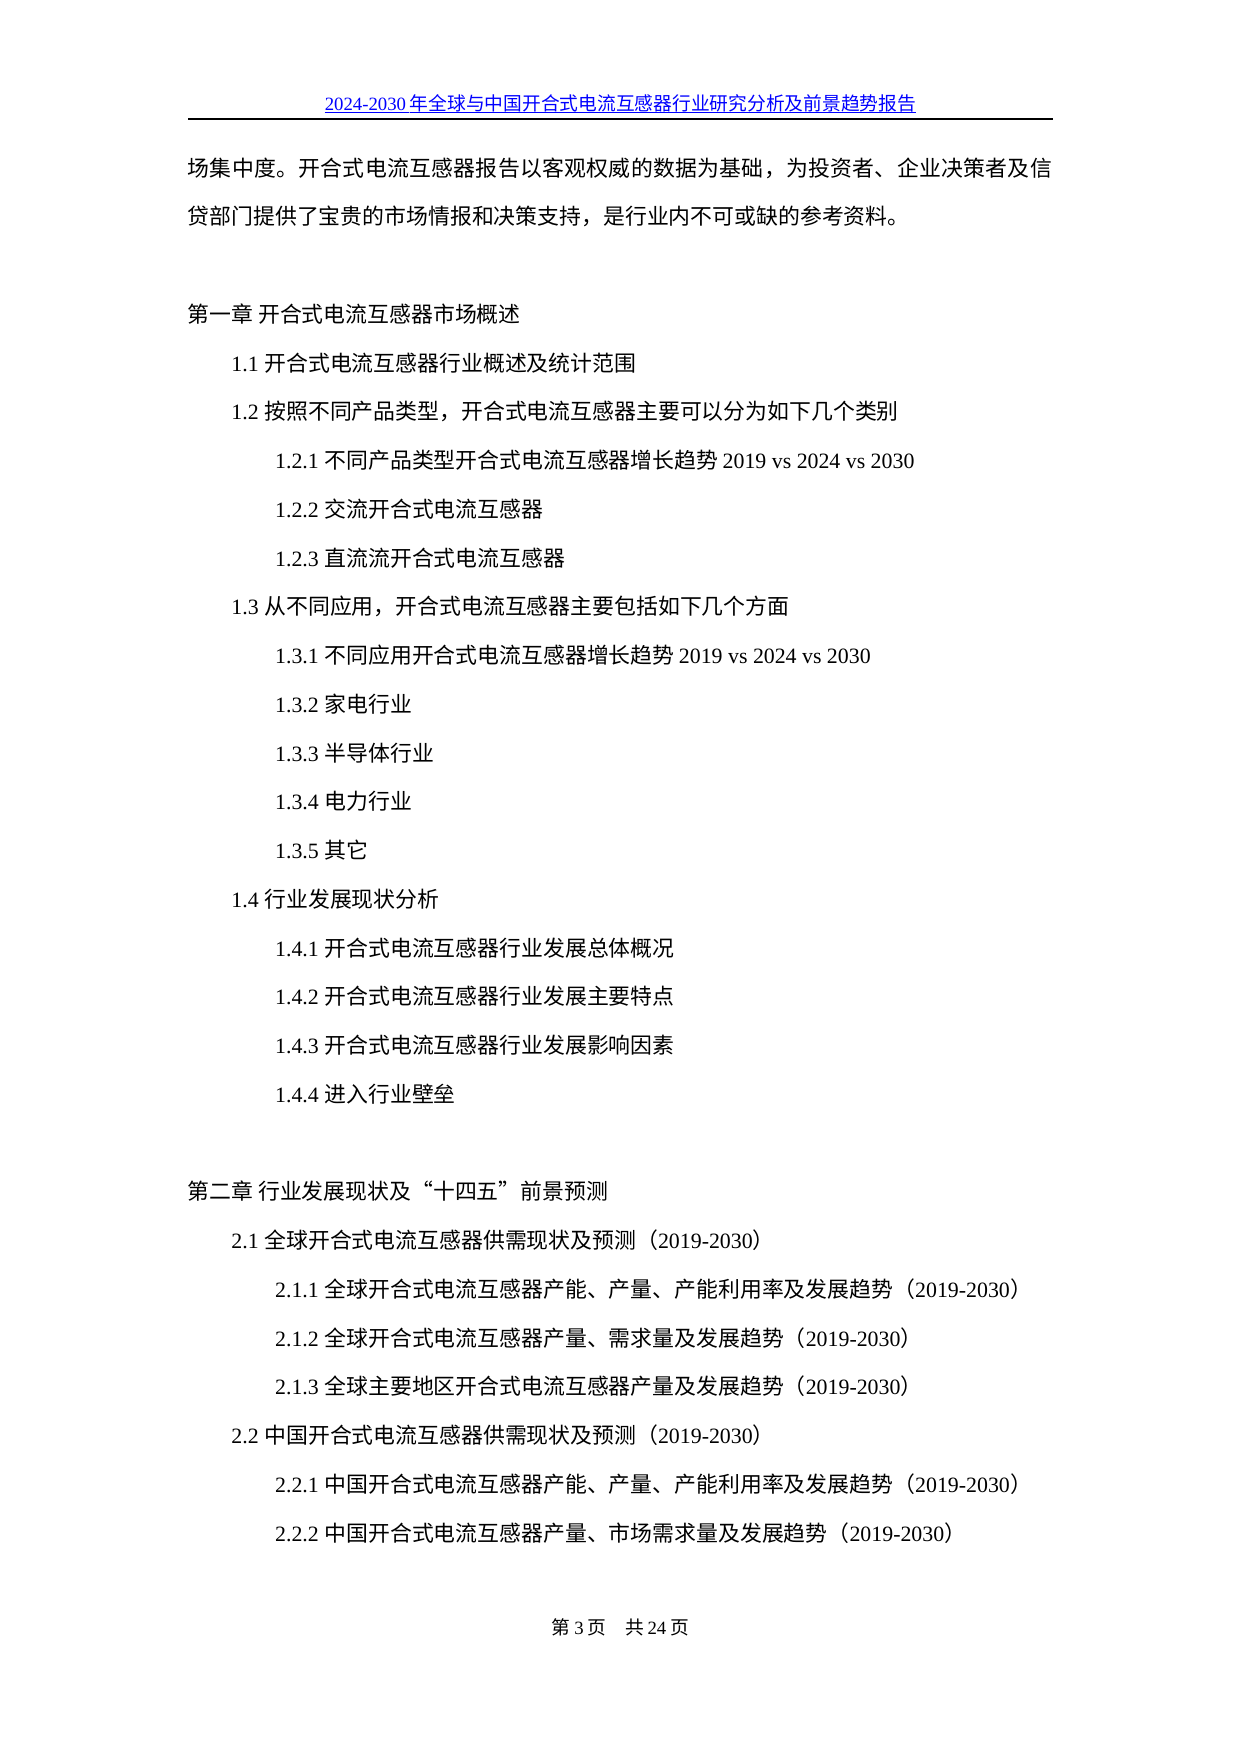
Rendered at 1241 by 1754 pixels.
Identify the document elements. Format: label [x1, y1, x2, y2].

text [187, 150, 1053, 1548]
